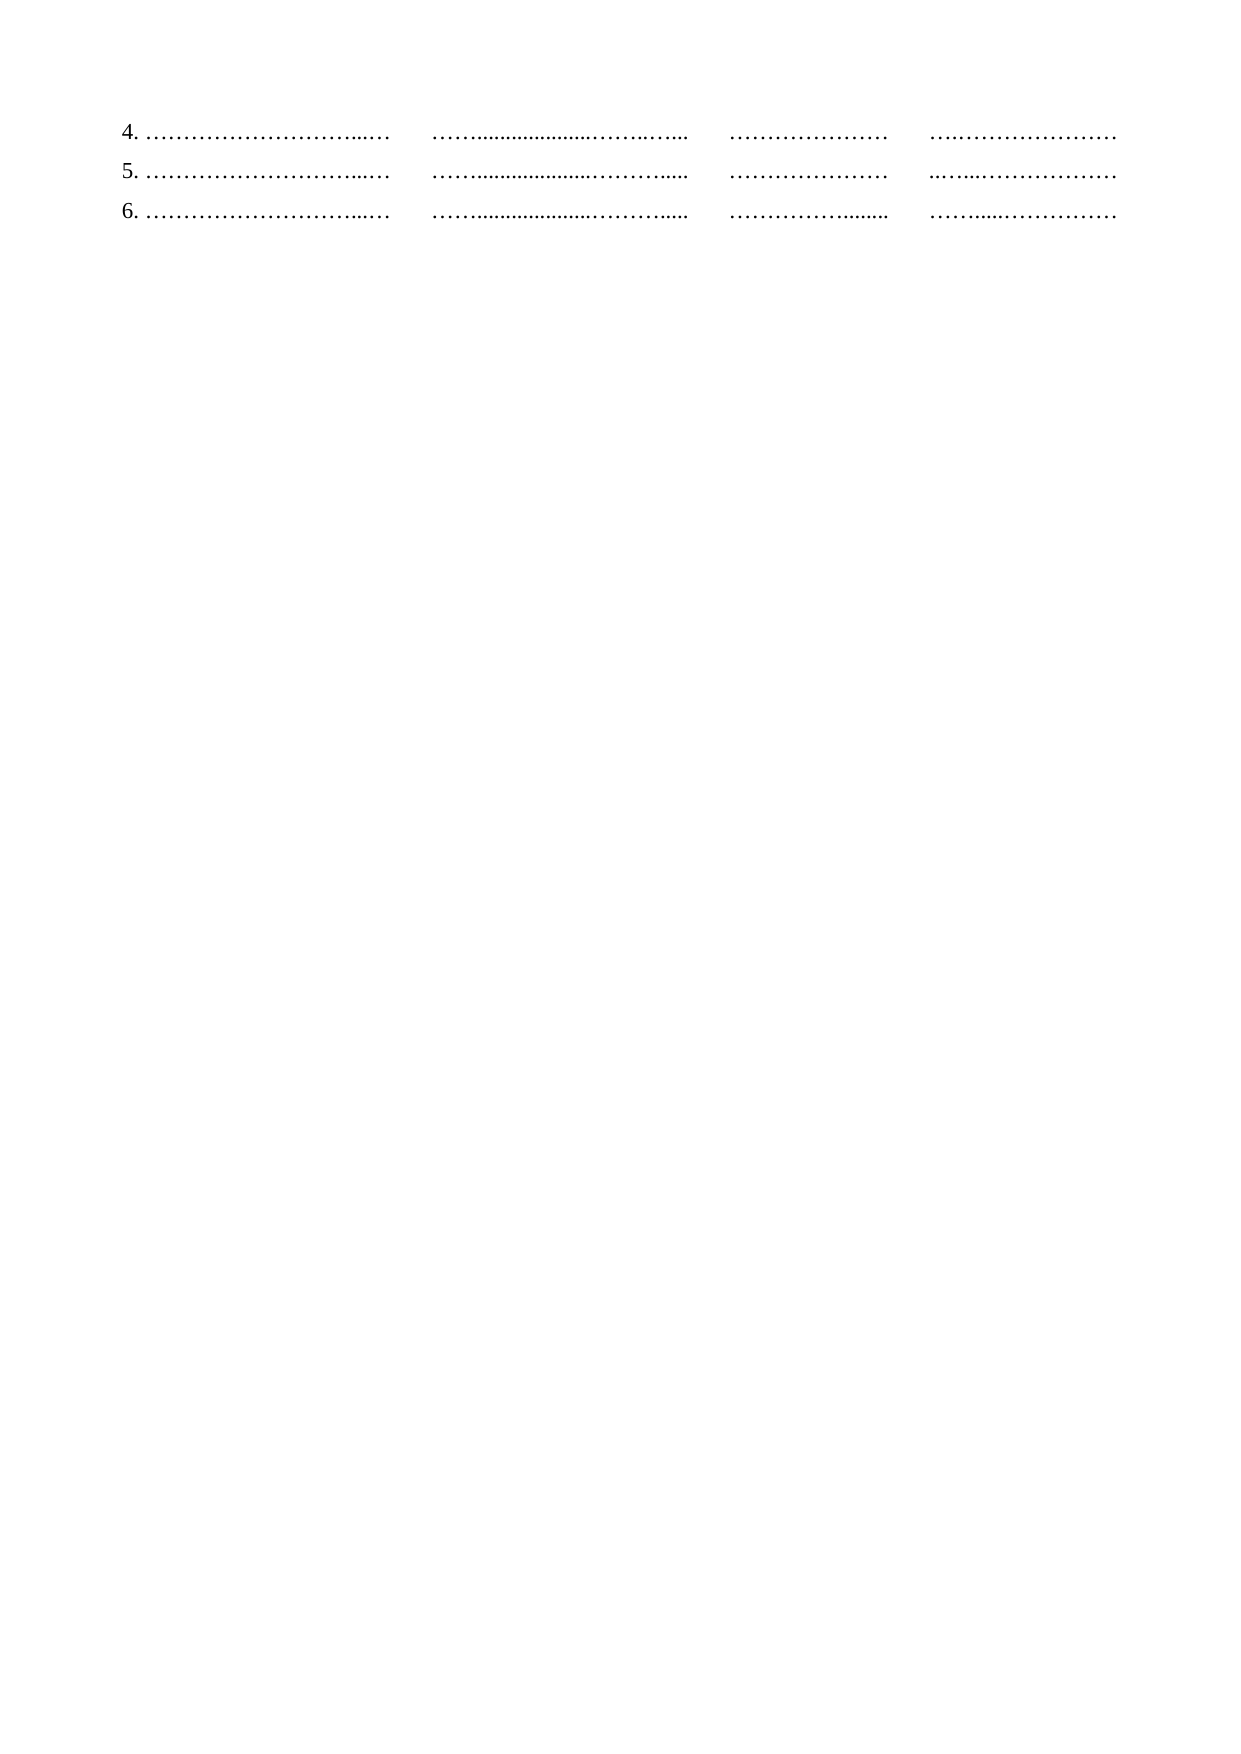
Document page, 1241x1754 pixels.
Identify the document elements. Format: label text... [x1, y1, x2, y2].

text 4. ………………………...… ……....................……..…... ………………… ….………………… [118, 118, 1122, 144]
text 5. ………………………...… ……....................………..... ………………… ..…...……………… [118, 158, 1122, 184]
text 6. ………………………...… ……....................………..... ……………........ …….....…………… [118, 197, 1122, 223]
